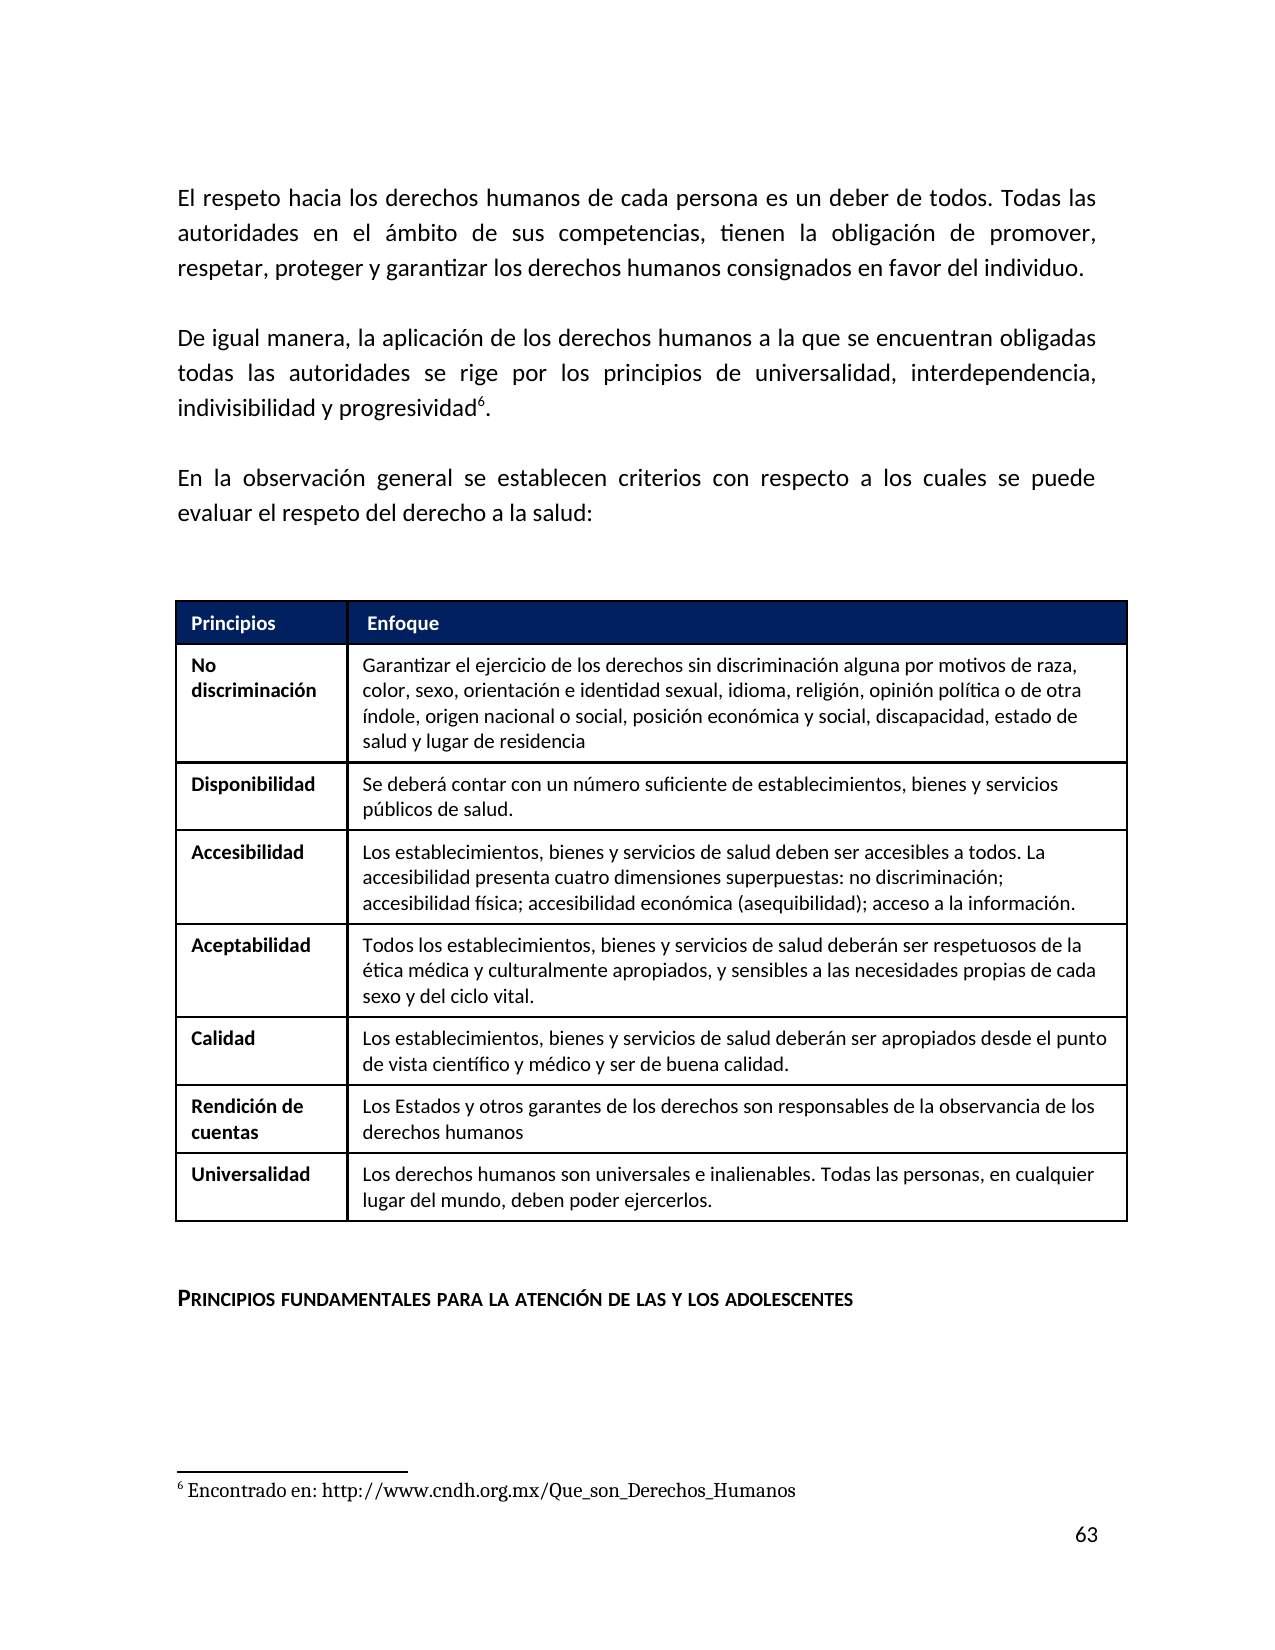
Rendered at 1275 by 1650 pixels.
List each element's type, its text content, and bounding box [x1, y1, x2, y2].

table_cell Los derechos humanos son universales e inalienables. Todas las personas, en cualquier lugar del mundo, deben poder ejercerlos. [349, 1154, 1126, 1220]
text El respeto hacia los derechos humanos de cada persona es un deber de todos. Todas las autoridades en el ámbito de sus competencias, tienen la obligación de promover, respetar, proteger y garantizar los derechos humanos consignados en favor del individuo. [177, 183, 1098, 283]
table_cell Disponibilidad [177, 764, 346, 829]
table_cell Garantizar el ejercicio de los derechos sin discriminación alguna por motivos de raza, color, sexo, orientación e identidad sexual, idioma, religión, opinión política o de otra índole, origen nacional o social, posición económica y social, discapacidad, estado de salud y lugar de residencia [349, 645, 1126, 761]
text De igual manera, la aplicación de los derechos humanos a la que se encuentran obligadas todas las autoridades se rige por los principios de universalidad, interdependencia, indivisibilidad y progresividad. [177, 323, 1098, 423]
table_cell Aceptabilidad [177, 925, 346, 1016]
table_cell Todos los establecimientos, bienes y servicios de salud deberán ser respetuosos de la ética médica y culturalmente apropiados, y sensibles a las necesidades propias de cada sexo y del ciclo vital. [349, 925, 1126, 1016]
table_cell No discriminación [177, 645, 346, 761]
table_header Enfoque [349, 602, 1126, 643]
table_cell Universalidad [177, 1154, 346, 1220]
table_header Principios [177, 602, 346, 643]
table_cell Los Estados y otros garantes de los derechos son responsables de la observancia de los derechos humanos [349, 1086, 1126, 1152]
table_cell Los establecimientos, bienes y servicios de salud deberán ser apropiados desde el punto de vista científico y médico y ser de buena calidad. [349, 1018, 1126, 1084]
table_cell Calidad [177, 1018, 346, 1084]
text Principios fundamentales para la atención de las y los adolescentes [177, 1282, 1098, 1313]
text En la observación general se establecen criterios con respecto a los cuales se puede evaluar el respeto del derecho a la salud: [177, 463, 1098, 528]
table_cell Se deberá contar con un número suficiente de establecimientos, bienes y servicios públicos de salud. [349, 764, 1126, 829]
table_cell Los establecimientos, bienes y servicios de salud deben ser accesibles a todos. La accesibilidad presenta cuatro dimensiones superpuestas: no discriminación; accesibilidad física; accesibilidad económica (asequibilidad); acceso a la información. [349, 831, 1126, 923]
table_cell Rendición de cuentas [177, 1086, 346, 1152]
table_cell Accesibilidad [177, 831, 346, 923]
